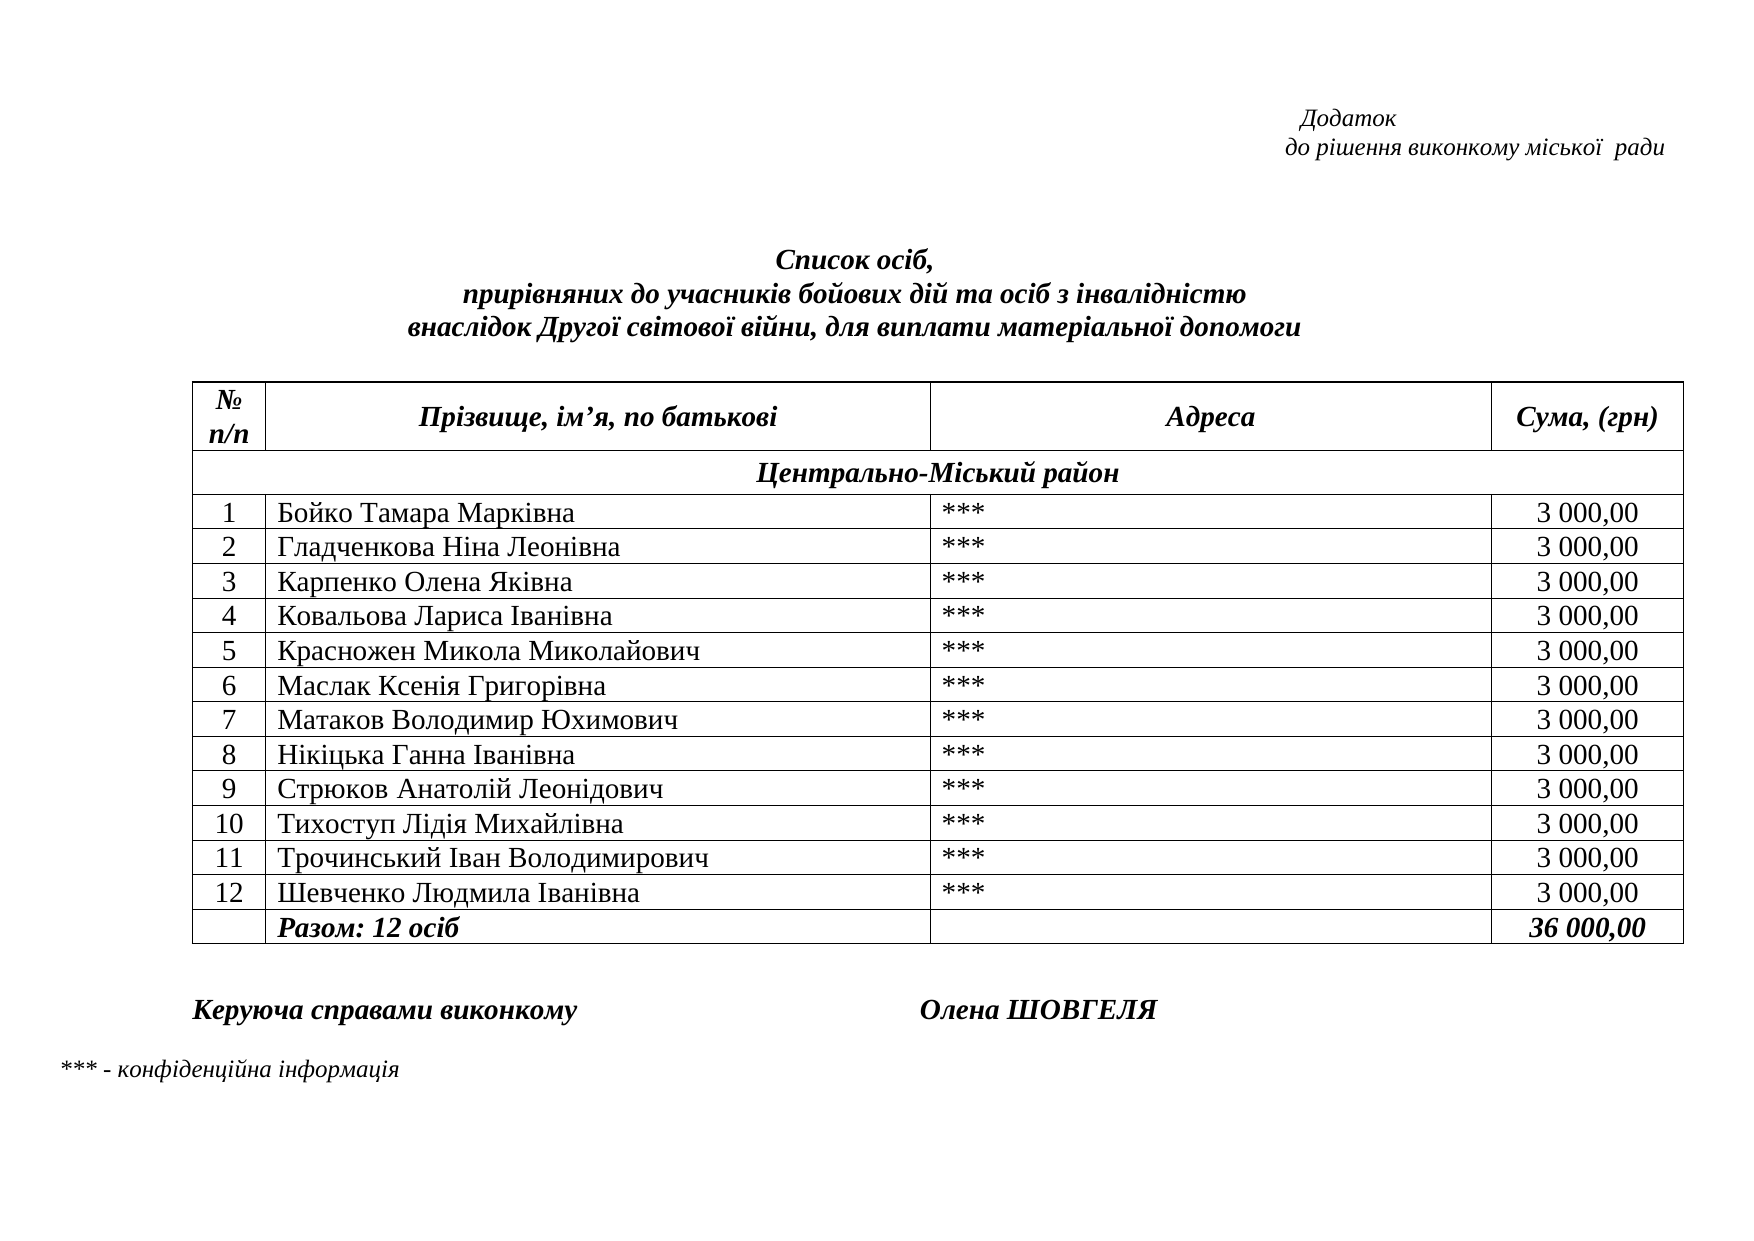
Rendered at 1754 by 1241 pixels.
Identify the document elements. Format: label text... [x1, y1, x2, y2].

table_cell Ковальова Лариса Іванівна [266, 599, 930, 632]
table_header № п/п [193, 383, 265, 449]
table_cell Красножен Микола Миколайович [266, 633, 930, 667]
table_cell 3 000,00 [1492, 702, 1683, 736]
table_cell *** [931, 806, 1491, 839]
table_cell 3 000,00 [1492, 806, 1683, 839]
table_cell 3 000,00 [1492, 875, 1683, 909]
table_cell 2 [193, 529, 265, 563]
table_cell Стрюков Анатолій Леонідович [266, 771, 930, 805]
table_cell 3 000,00 [1492, 599, 1683, 632]
table_cell *** [931, 875, 1491, 909]
table_cell *** [931, 771, 1491, 805]
table_cell 8 [193, 737, 265, 770]
table_cell 7 [193, 702, 265, 736]
table_cell Шевченко Людмила Іванівна [266, 875, 930, 909]
table_cell Центрально-Міський район [193, 451, 1683, 494]
table_cell 3 000,00 [1492, 771, 1683, 805]
table_cell 3 000,00 [1492, 529, 1683, 563]
table_cell 3 000,00 [1492, 495, 1683, 528]
table_cell 3 000,00 [1492, 737, 1683, 770]
table_cell Разом: 12 осіб [266, 910, 930, 943]
table_cell 12 [193, 875, 265, 909]
table_cell Тихоступ Лідія Михайлівна [266, 806, 930, 839]
table_header Сума, (грн) [1492, 383, 1683, 449]
table_cell *** [931, 633, 1491, 667]
table_cell 5 [193, 633, 265, 667]
table_cell 4 [193, 599, 265, 632]
table_cell *** [931, 529, 1491, 563]
table_cell 10 [193, 806, 265, 839]
table_cell 3 000,00 [1492, 633, 1683, 667]
table_cell Матаков Володимир Юхимович [266, 702, 930, 736]
table_cell 6 [193, 668, 265, 701]
table_cell [193, 910, 265, 943]
table_cell 3 000,00 [1492, 668, 1683, 701]
table_header Прізвище, ім’я, по батькові [266, 383, 930, 449]
text Список осіб, [133, 242, 1577, 276]
table_cell Трочинський Іван Володимирович [266, 841, 930, 874]
text внаслідок Другої світової війни, для виплати матеріальної допомоги [133, 309, 1577, 343]
table_cell *** [931, 599, 1491, 632]
table_cell Бойко Тамара Марківна [266, 495, 930, 528]
table_cell *** [931, 564, 1491, 597]
text прирівняних до учасників бойових дій та осіб з інвалідністю [133, 276, 1577, 309]
table_cell *** [931, 702, 1491, 736]
table_cell 1 [193, 495, 265, 528]
table_cell 3 [193, 564, 265, 597]
table_cell *** [931, 495, 1491, 528]
table_cell 3 000,00 [1492, 564, 1683, 597]
table_cell Нікіцька Ганна Іванівна [266, 737, 930, 770]
table_cell *** [931, 737, 1491, 770]
text до рішення виконкому міської ради [1285, 132, 1668, 161]
table_cell 9 [193, 771, 265, 805]
table_cell 36 000,00 [1492, 910, 1683, 943]
table_header Адреса [931, 383, 1491, 449]
table_cell Маслак Ксенія Григорівна [266, 668, 930, 701]
table_cell [931, 910, 1491, 943]
table_cell *** [931, 841, 1491, 874]
text *Додаток [1247, 103, 1638, 132]
table_cell 3 000,00 [1492, 841, 1683, 874]
text *** - конфіденційна інформація [59, 1054, 1577, 1083]
table_cell *** [931, 668, 1491, 701]
text Керуюча справами виконкому Олена ШОВГЕЛЯ [192, 992, 1577, 1026]
table_cell 11 [193, 841, 265, 874]
table_cell Гладченкова Ніна Леонівна [266, 529, 930, 563]
table_cell Карпенко Олена Яківна [266, 564, 930, 597]
